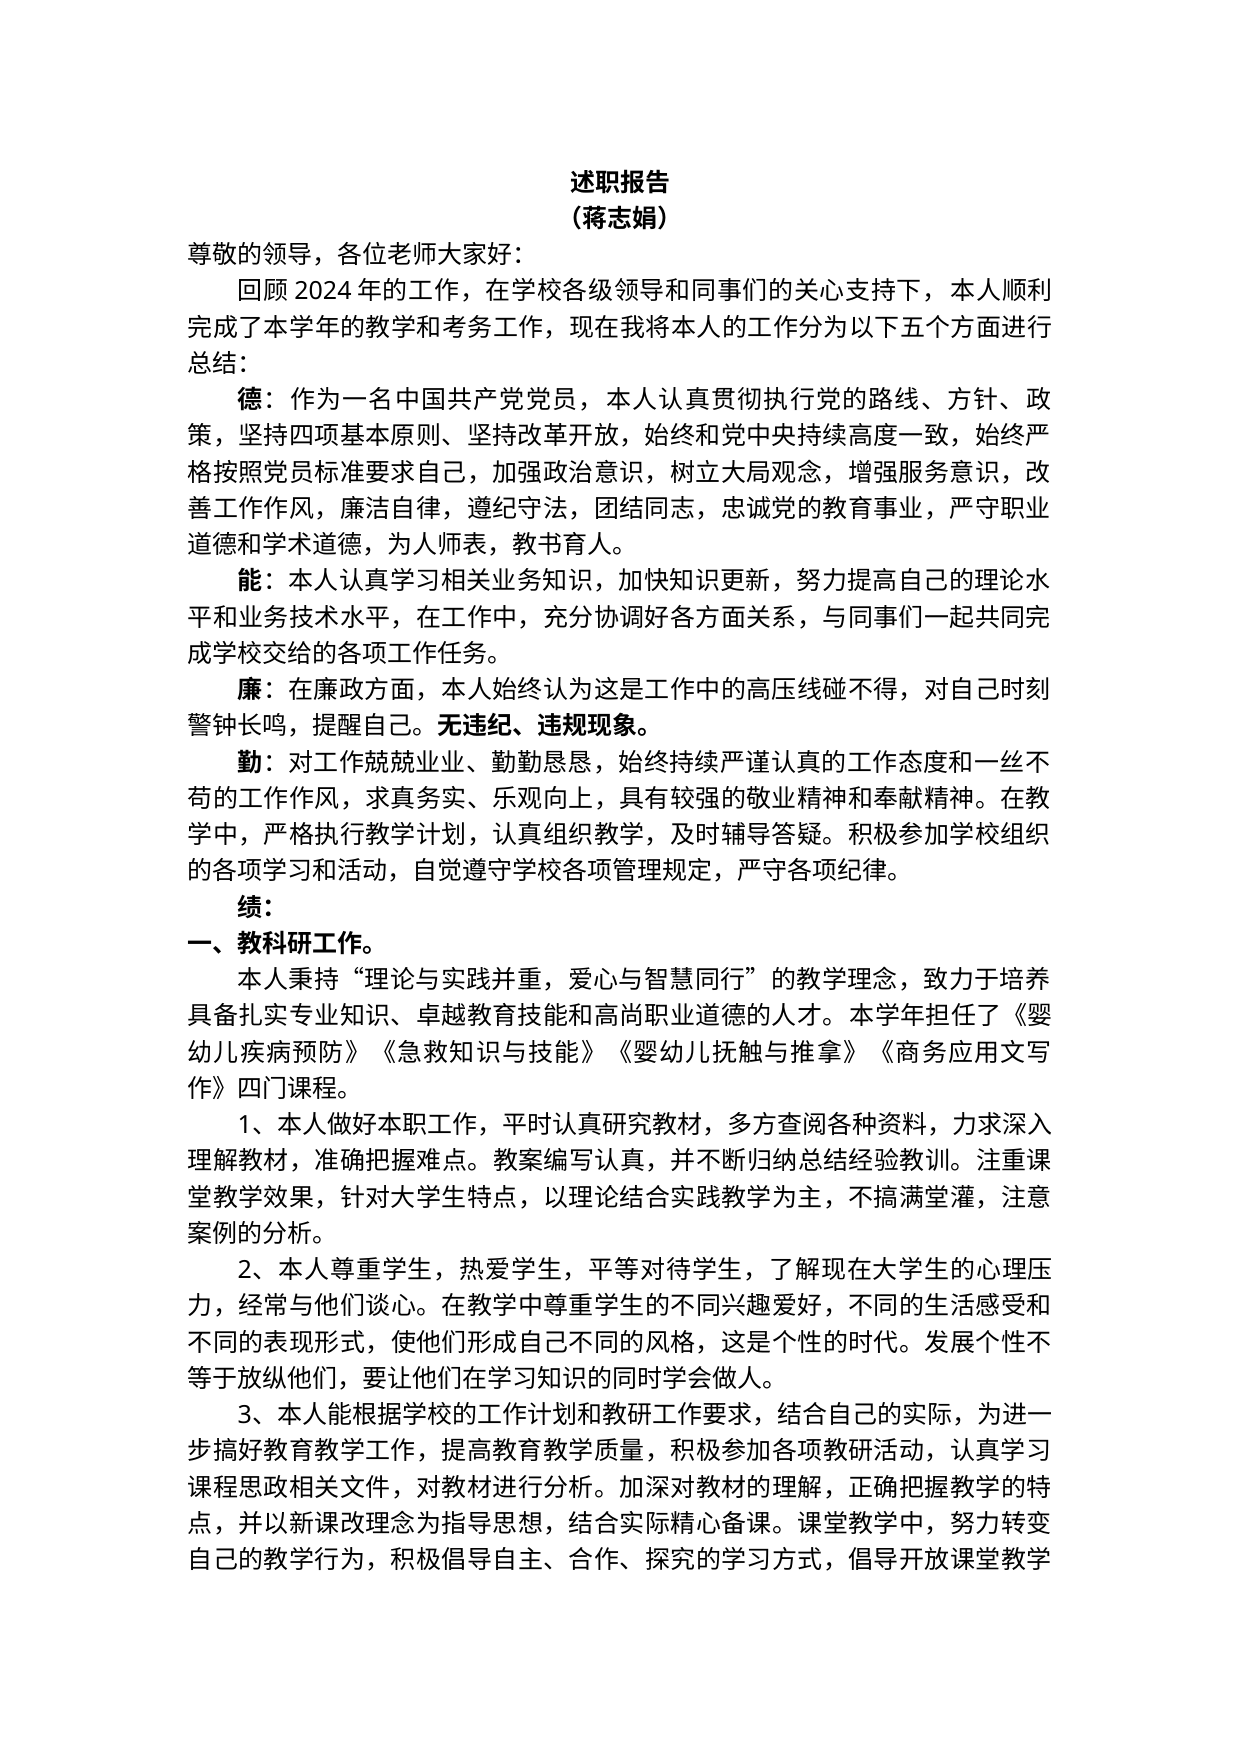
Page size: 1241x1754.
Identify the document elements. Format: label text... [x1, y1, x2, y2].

text 能：本人认真学习相关业务知识，加快知识更新，努力提高自己的理论水平和业务技术水平，在工作中，充分协调好各方面关系，与同事们一起共同完成学校交给的各项工作任务。 [187, 561, 1053, 669]
text 回顾2024年的工作，在学校各级领导和同事们的关心支持下，本人顺利完成了本学年的教学和考务工作，现在我将本人的工作分为以下五个方面进行总结： [187, 271, 1053, 379]
list 一、教科研工作。 [187, 923, 1053, 959]
text 述职报告 [187, 162, 1053, 198]
text 1、本人做好本职工作，平时认真研究教材，多方查阅各种资料，力求深入理解教材，准确把握难点。教案编写认真，并不断归纳总结经验教训。注重课堂教学效果，针对大学生特点，以理论结合实践教学为主，不搞满堂灌，注意案例的分析。 [187, 1104, 1053, 1249]
text 绩： [187, 887, 1053, 923]
text 勤：对工作兢兢业业、勤勤恳恳，始终持续严谨认真的工作态度和一丝不苟的工作作风，求真务实、乐观向上，具有较强的敬业精神和奉献精神。在教学中，严格执行教学计划，认真组织教学，及时辅导答疑。积极参加学校组织的各项学习和活动，自觉遵守学校各项管理规定，严守各项纪律。 [187, 742, 1053, 887]
text 德：作为一名中国共产党党员，本人认真贯彻执行党的路线、方针、政策，坚持四项基本原则、坚持改革开放，始终和党中央持续高度一致，始终严格按照党员标准要求自己，加强政治意识，树立大局观念，增强服务意识，改善工作作风，廉洁自律，遵纪守法，团结同志，忠诚党的教育事业，严守职业道德和学术道德，为人师表，教书育人。 [187, 379, 1053, 561]
list 本人秉持“理论与实践并重，爱心与智慧同行”的教学理念，致力于培养具备扎实专业知识、卓越教育技能和高尚职业道德的人才。本学年担任了《婴幼儿疾病预防》《急救知识与技能》《婴幼儿抚触与推拿》《商务应用文写作》四门课程。 [187, 959, 1053, 1104]
text 尊敬的领导，各位老师大家好： [187, 234, 1053, 271]
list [187, 1394, 1053, 1576]
text （蒋志娟） [187, 198, 1053, 234]
text 2、本人尊重学生，热爱学生，平等对待学生，了解现在大学生的心理压力，经常与他们谈心。在教学中尊重学生的不同兴趣爱好，不同的生活感受和不同的表现形式，使他们形成自己不同的风格，这是个性的时代。发展个性不等于放纵他们，要让他们在学习知识的同时学会做人。 [187, 1249, 1053, 1394]
text 廉：在廉政方面，本人始终认为这是工作中的高压线碰不得，对自己时刻警钟长鸣，提醒自己。无违纪、违规现象。 [187, 669, 1053, 742]
